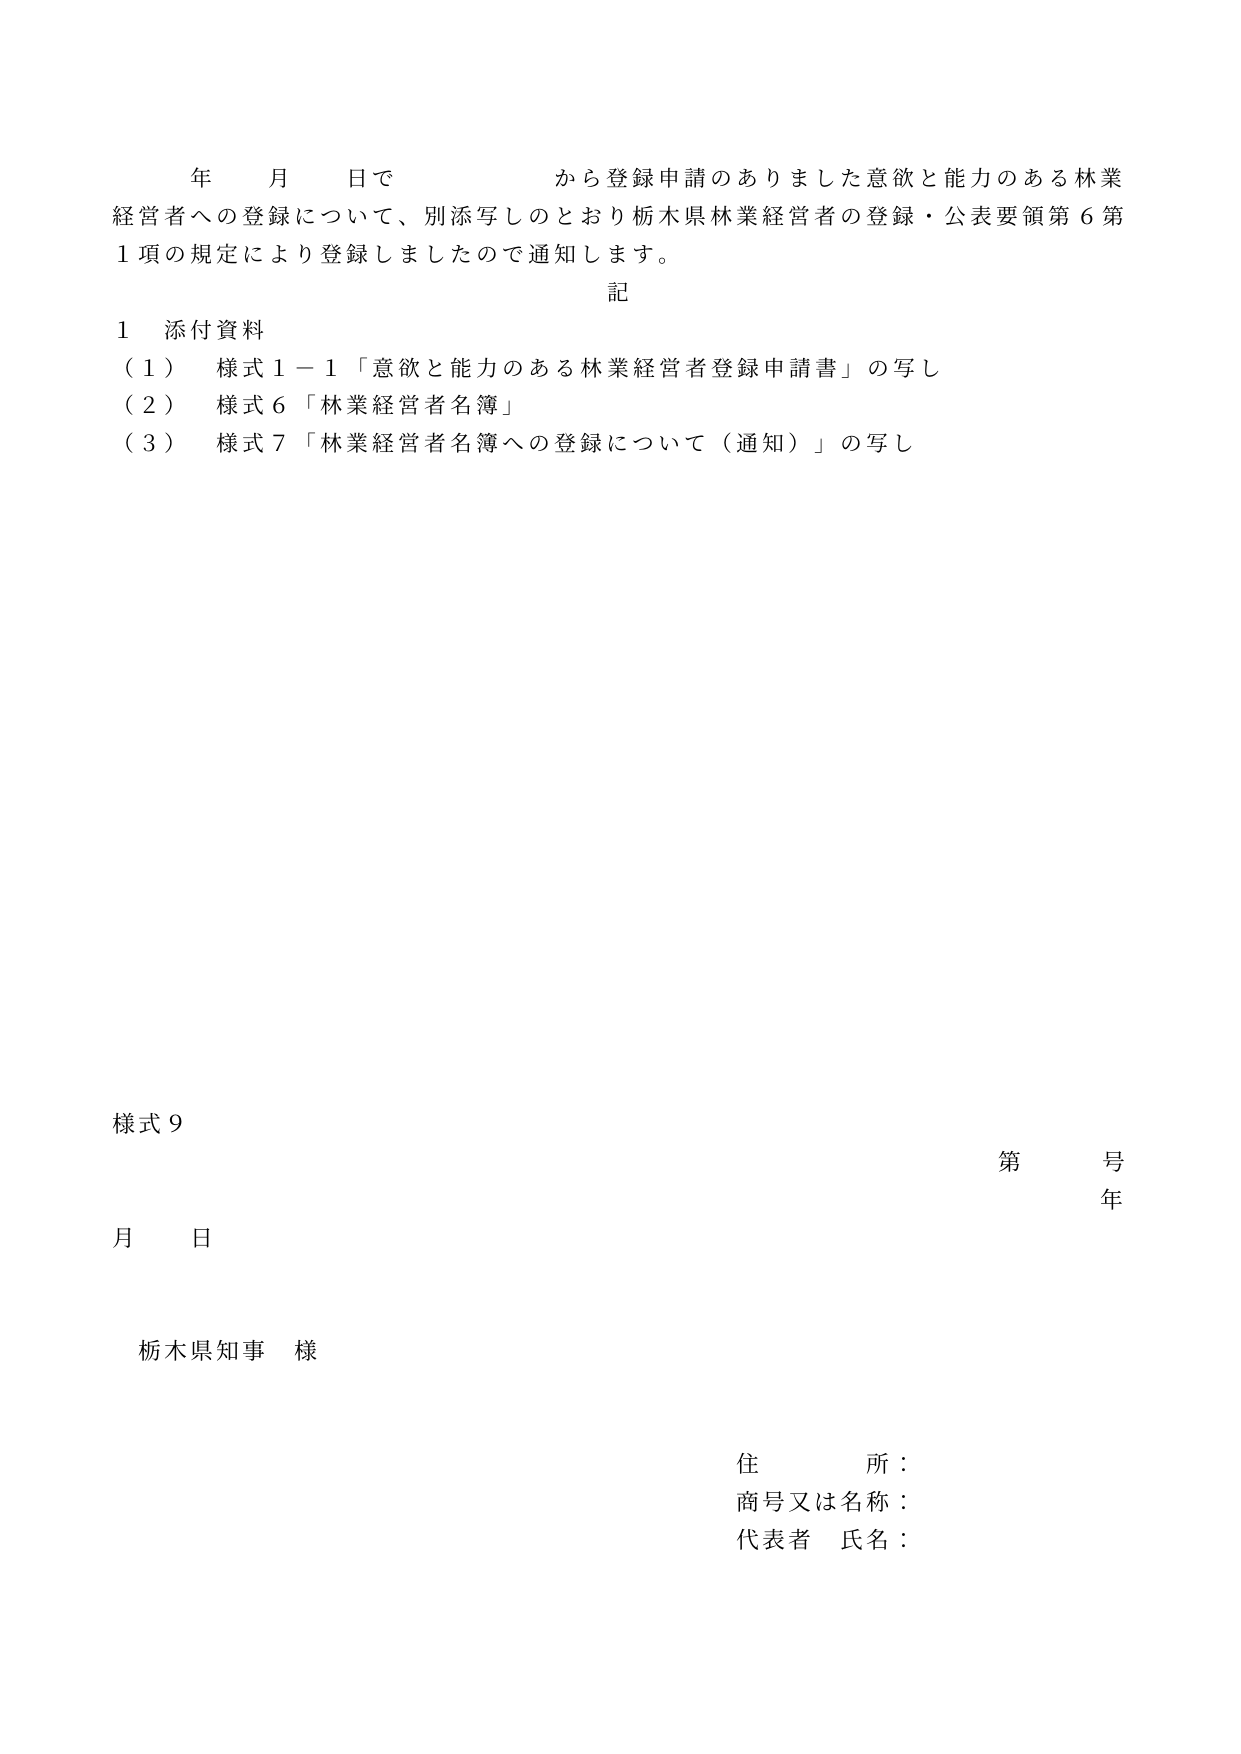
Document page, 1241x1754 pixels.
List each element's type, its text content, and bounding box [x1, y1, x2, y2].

text 第 号 [112, 1142, 1128, 1179]
text 記 [112, 272, 1128, 310]
text 商号又は名称： [112, 1482, 1128, 1520]
list 様式６「林業経営者名簿」 [112, 385, 1128, 423]
text 年 月 日 [112, 1179, 1128, 1255]
text 代表者 氏名： [112, 1520, 1128, 1558]
text 栃木県知事 様 [112, 1331, 1128, 1368]
text 様式９ [112, 1104, 1128, 1142]
text 年 月 日で から登録申請のありました意欲と能力のある林業経営者への登録について、別添写しのとおり栃木県林業経営者の登録・公表要領第６第１項の規定により登録しましたので通知します。 [112, 158, 1128, 272]
text 住 所： [112, 1444, 1128, 1482]
list 様式７「林業経営者名簿への登録について（通知）」の写し [112, 423, 1128, 461]
text １ 添付資料 [112, 310, 1128, 348]
list 様式１－１「意欲と能力のある林業経営者登録申請書」の写し [112, 348, 1128, 385]
